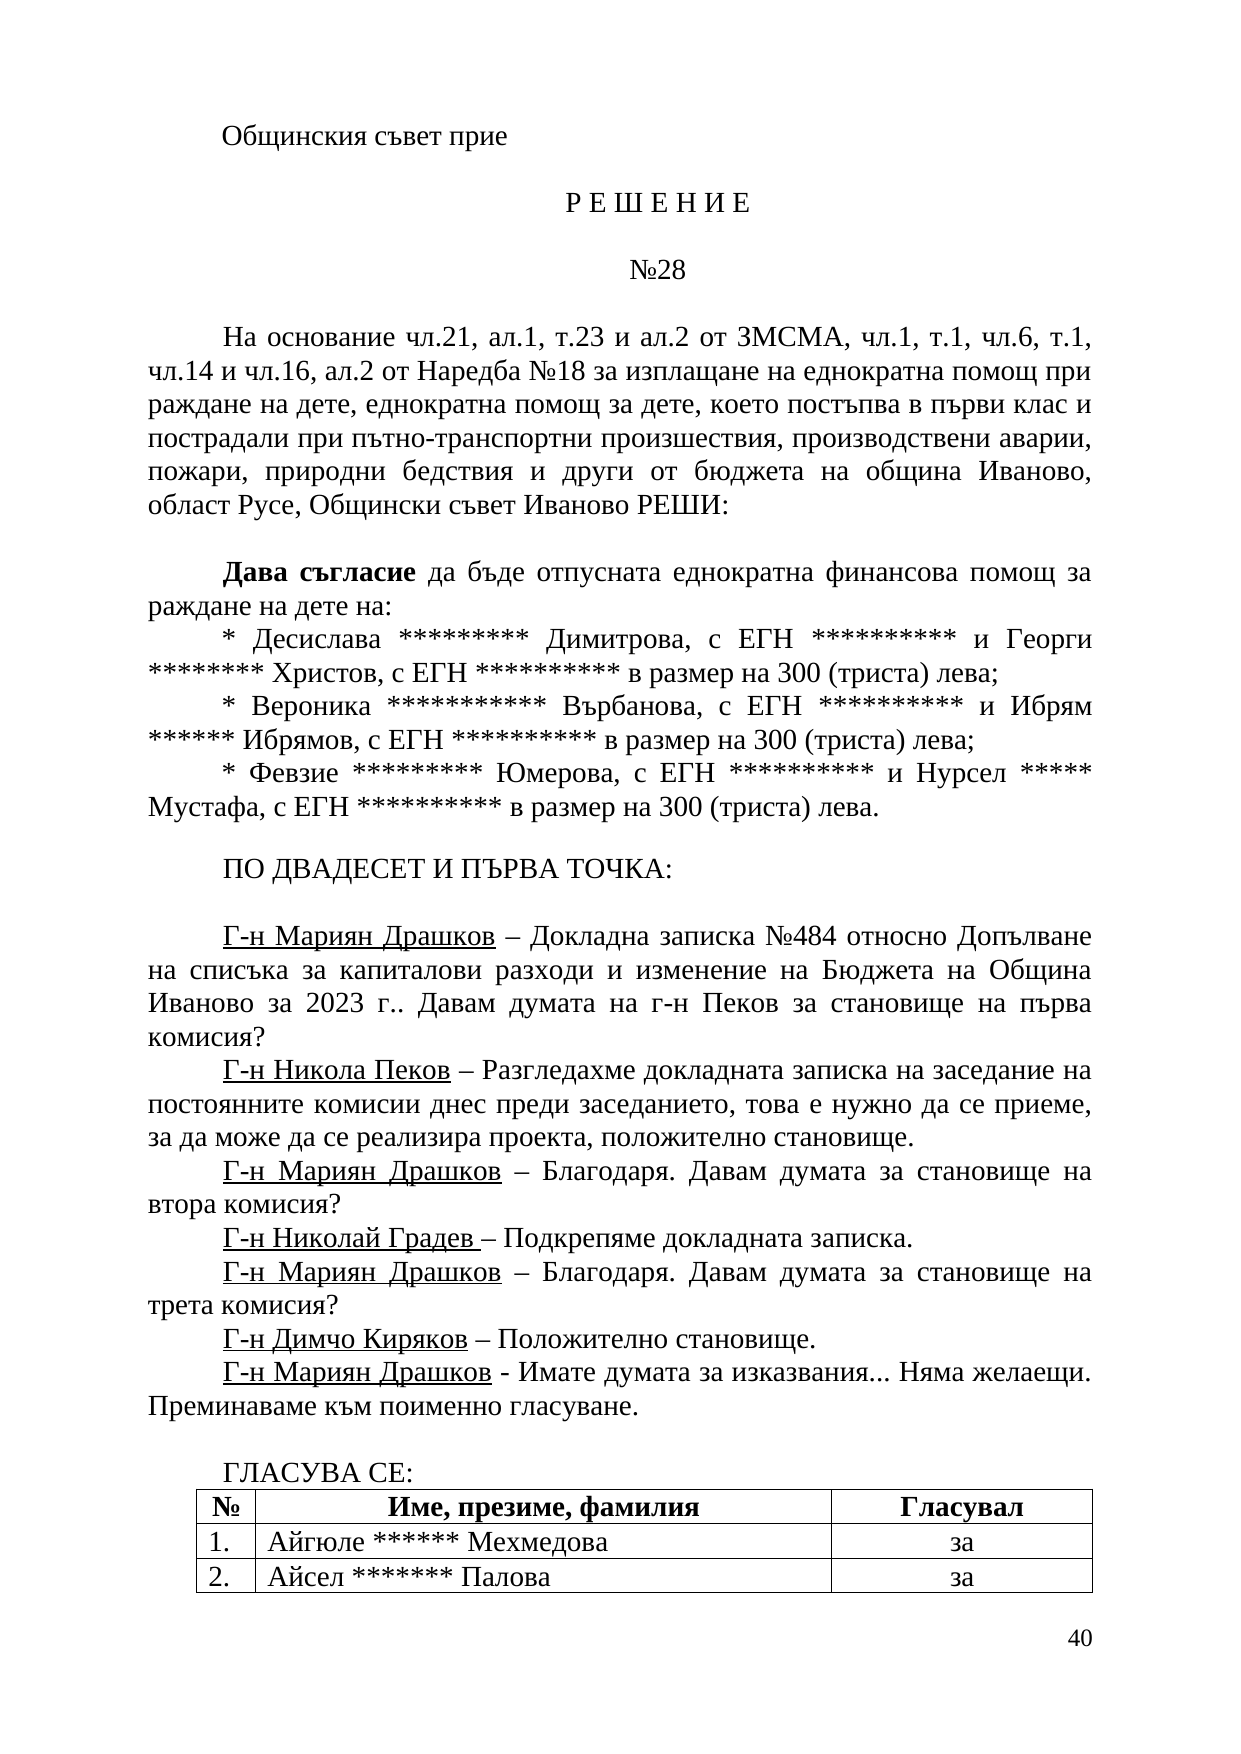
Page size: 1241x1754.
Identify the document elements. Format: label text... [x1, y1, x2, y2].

text Дава съгласие да бъде отпусната еднократна финансова помощ за раждане на дете на: [148, 554, 1093, 621]
table_header Име, презиме, фамилия [256, 1490, 831, 1523]
text Г-н Николай Градев – Подкрепяме докладната записка. [148, 1220, 1093, 1254]
text Г-н Димчо Киряков – Положително становище. [148, 1321, 1093, 1354]
table_cell за [832, 1559, 1092, 1592]
text * Десислава ********* Димитрова, с ЕГН ********** и Георги ******** Христов, с ЕГН ********** в размер на 300 (триста) лева; [148, 621, 1093, 688]
text ПО ДВАДЕСЕТ И ПЪРВА ТОЧКА: [148, 851, 1093, 885]
text Г-н Мариян Драшков - Имате думата за изказвания... Няма желаещи. Преминаваме към поименно гласуване. [148, 1354, 1093, 1421]
text Г-н Мариян Драшков – Благодаря. Давам думата за становище на втора комисия? [148, 1153, 1093, 1220]
text На основание чл.21, ал.1, т.23 и ал.2 от ЗМСМА, чл.1, т.1, чл.6, т.1, чл.14 и чл.16, ал.2 от Наредба №18 за изплащане на еднократна помощ при раждане на дете, еднократна помощ за дете, което постъпва в първи клас и пострадали при пътно-транспортни произшествия, производствени аварии, пожари, природни бедствия и други от бюджета на община Иваново, област Русе, Общински съвет Иваново РЕШИ: [148, 319, 1093, 521]
text * Вероника *********** Върбанова, с ЕГН ********** и Ибрям ****** Ибрямов, с ЕГН ********** в размер на 300 (триста) лева; [148, 688, 1093, 755]
text Г-н Мариян Драшков – Докладна записка №484 относно Допълване на списъка за капиталови разходи и изменение на Бюджета на Община Иваново за 2023 г.. Давам думата на г-н Пеков за становище на първа комисия? [148, 918, 1093, 1052]
table_header Гласувал [832, 1490, 1092, 1523]
text * Февзие ********* Юмерова, с ЕГН ********** и Нурсел ***** Мустафа, с ЕГН ********** в размер на 300 (триста) лева. [148, 755, 1093, 822]
table_cell Айсел ******* Палова [256, 1559, 831, 1592]
table_cell за [832, 1524, 1092, 1558]
table_cell 1. [197, 1524, 255, 1558]
table_cell 2. [197, 1559, 255, 1592]
text Г-н Никола Пеков – Разгледахме докладната записка на заседание на постоянните комисии днес преди заседанието, това е нужно да се приеме, за да може да се реализира проекта, положително становище. [148, 1052, 1093, 1153]
text Общинския съвет прие [148, 118, 1093, 152]
text №28 [148, 252, 1093, 286]
table_header № [197, 1490, 255, 1523]
text ГЛАСУВА СЕ: [148, 1455, 1093, 1488]
text Р Е Ш Е Н И Е [148, 185, 1093, 219]
text Г-н Мариян Драшков – Благодаря. Давам думата за становище на трета комисия? [148, 1254, 1093, 1321]
table_cell Айгюле ****** Мехмедова [256, 1524, 831, 1558]
